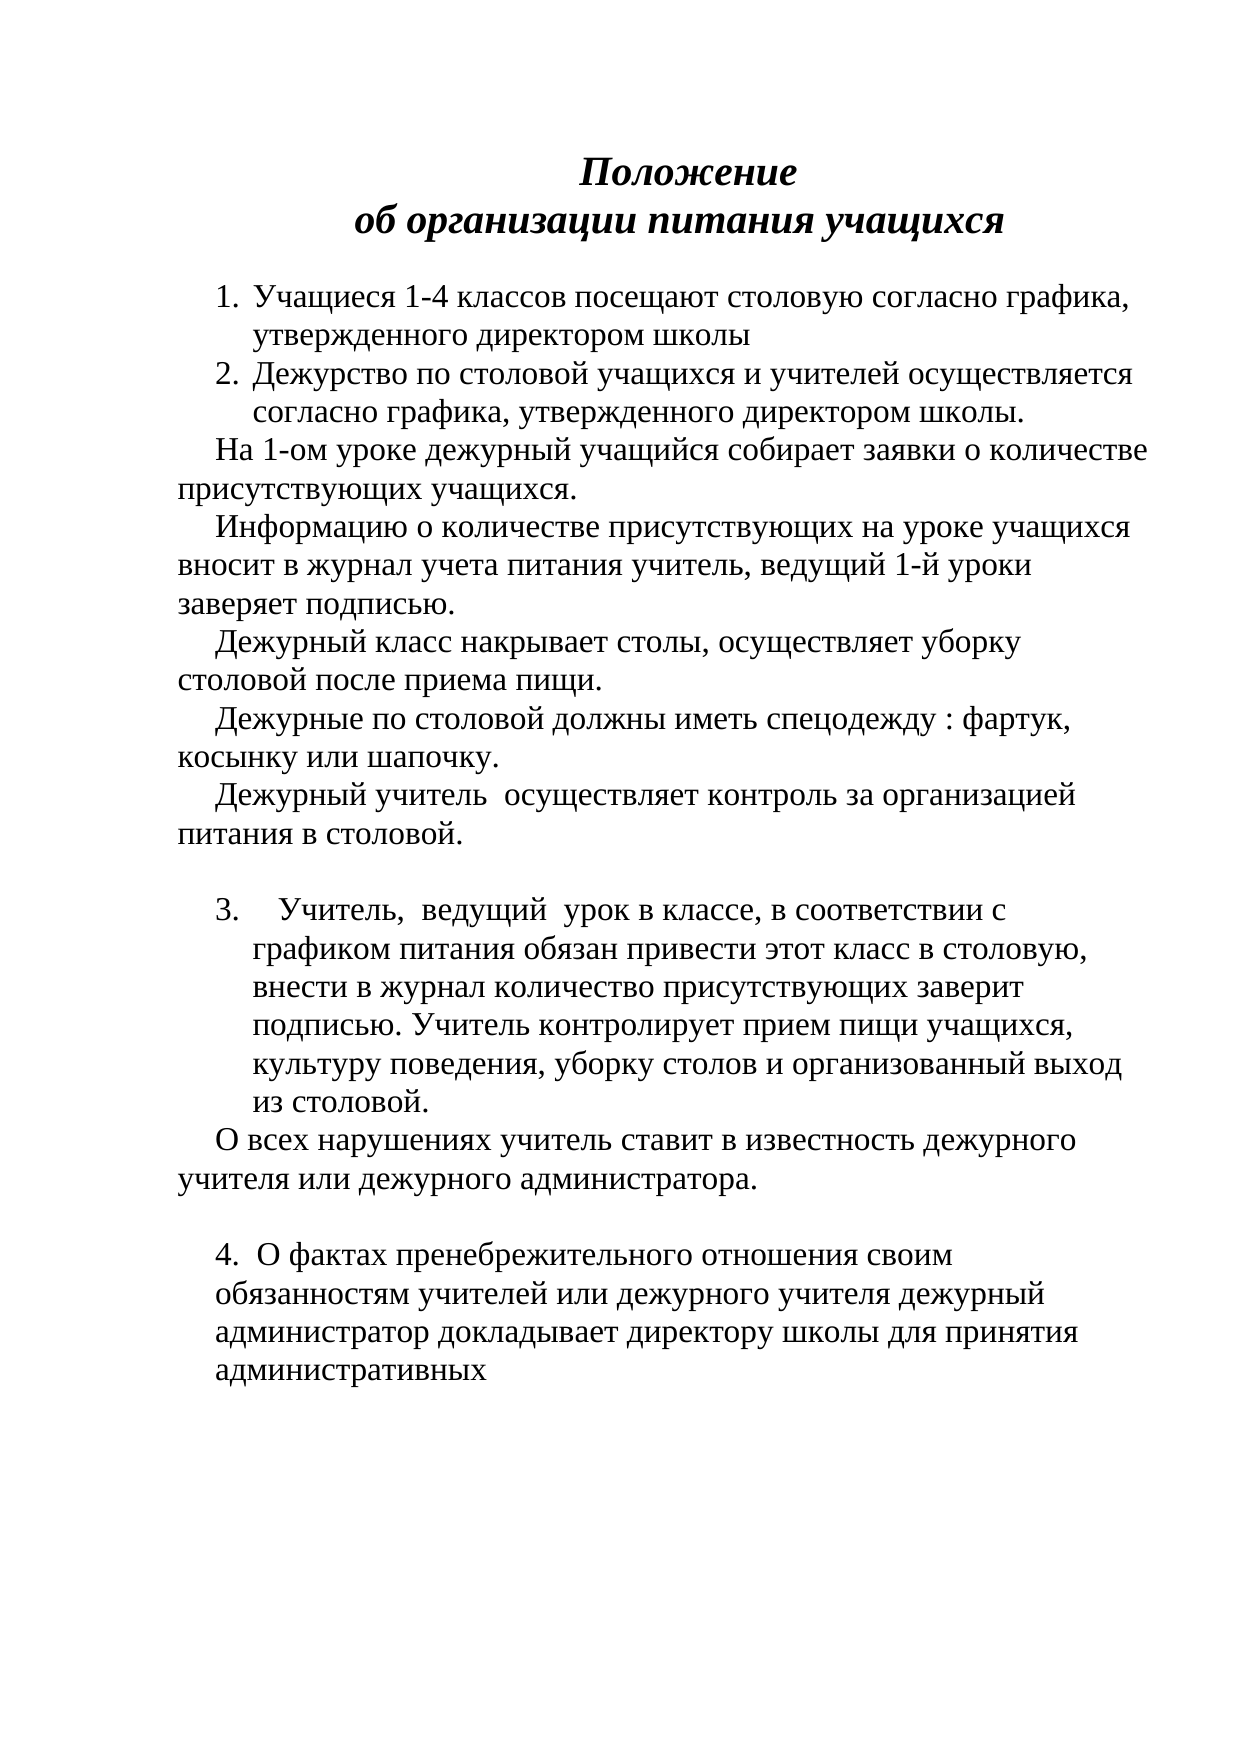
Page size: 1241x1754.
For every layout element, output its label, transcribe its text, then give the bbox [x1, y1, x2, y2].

text Положение [215, 147, 1152, 195]
list Дежурство по столовой учащихся и учителей осуществляется согласно графика, утвержденного директором школы. [215, 353, 1152, 429]
list Дежурные по столовой должны иметь спецодежду : фартук, косынку или шапочку. [177, 698, 1152, 774]
list Учащиеся 1-4 классов посещают столовую согласно графика, утвержденного директором школы [215, 276, 1152, 353]
text 4. О фактах пренебрежительного отношения своим обязанностям учителей или дежурного учителя дежурный администратор докладывает директору школы для принятия административных [215, 1234, 1152, 1388]
list Учитель, ведущий урок в классе, в соответствии с графиком питания обязан привести этот класс в столовую, внести в журнал количество присутствующих заверит подписью. Учитель контролирует прием пищи учащихся, культуру поведения, уборку столов и организованный выход из столовой. [215, 889, 1152, 1119]
list Дежурный класс накрывает столы, осуществляет уборку столовой после приема пищи. [177, 621, 1152, 698]
text об организации питания учащихся [177, 195, 1152, 243]
list На 1-ом уроке дежурный учащийся собирает заявки о количестве присутствующих учащихся. [177, 429, 1152, 506]
list О всех нарушениях учитель ставит в известность дежурного учителя или дежурного администратора. [177, 1119, 1152, 1196]
list Дежурный учитель осуществляет контроль за организацией питания в столовой. [177, 774, 1152, 851]
list Информацию о количестве присутствующих на уроке учащихся вносит в журнал учета питания учитель, ведущий 1-й уроки заверяет подписью. [177, 506, 1152, 621]
